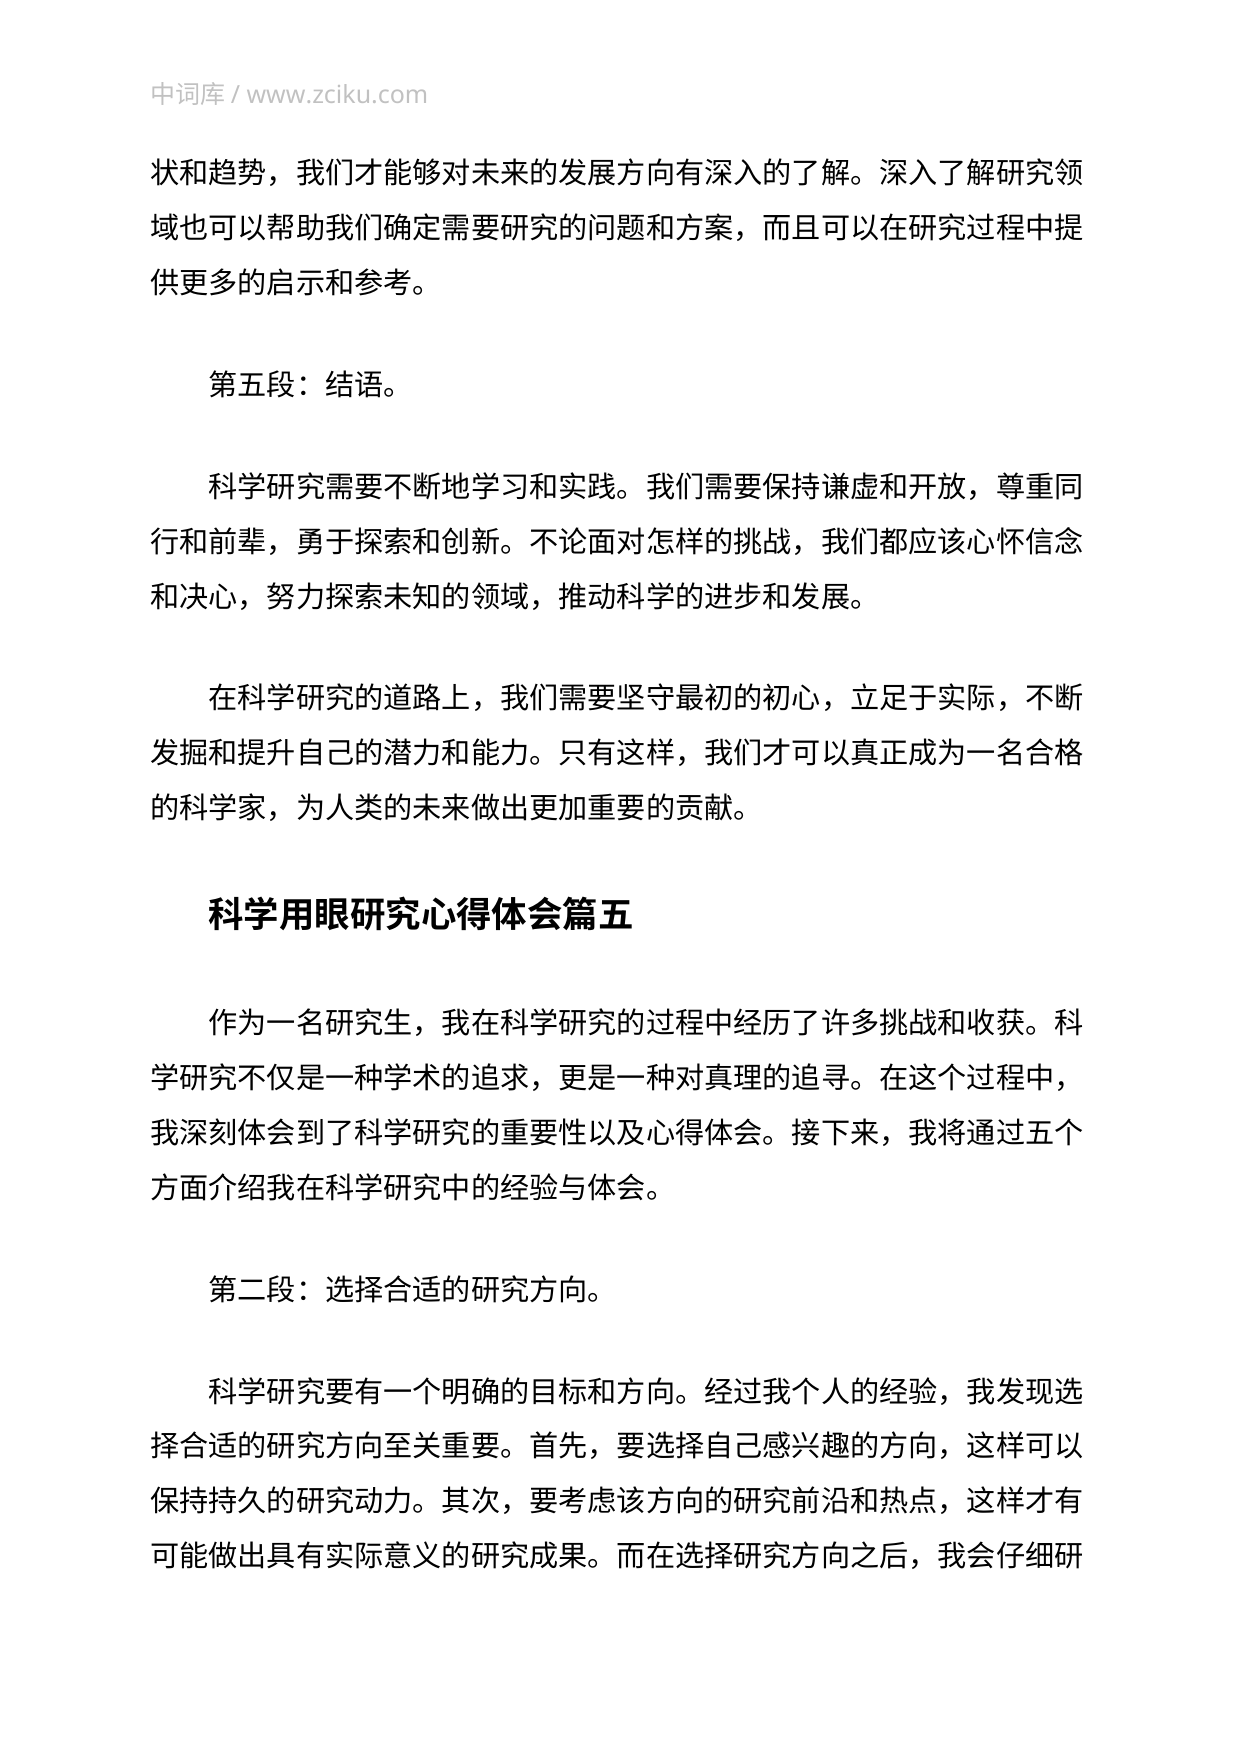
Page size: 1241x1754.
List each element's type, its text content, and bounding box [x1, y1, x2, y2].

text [150, 150, 1090, 302]
text 第二段：选择合适的研究方向。 [150, 1266, 1090, 1309]
text 作为一名研究生，我在科学研究的过程中经历了许多挑战和收获。科学研究不仅是一种学术的追求，更是一种对真理的追寻。在这个过程中，我深刻体会到了科学研究的重要性以及心得体会。接下来，我将通过五个方面介绍我在科学研究中的经验与体会。 [150, 1000, 1090, 1207]
text 在科学研究的道路上，我们需要坚守最初的初心，立足于实际，不断发掘和提升自己的潜力和能力。只有这样，我们才可以真正成为一名合格的科学家，为人类的未来做出更加重要的贡献。 [150, 675, 1090, 827]
text 第五段：结语。 [150, 362, 1090, 404]
text 科学研究需要不断地学习和实践。我们需要保持谦虚和开放，尊重同行和前辈，勇于探索和创新。不论面对怎样的挑战，我们都应该心怀信念和决心，努力探索未知的领域，推动科学的进步和发展。 [150, 463, 1090, 615]
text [150, 1368, 1090, 1575]
text 科学用眼研究心得体会篇五 [150, 886, 1090, 938]
